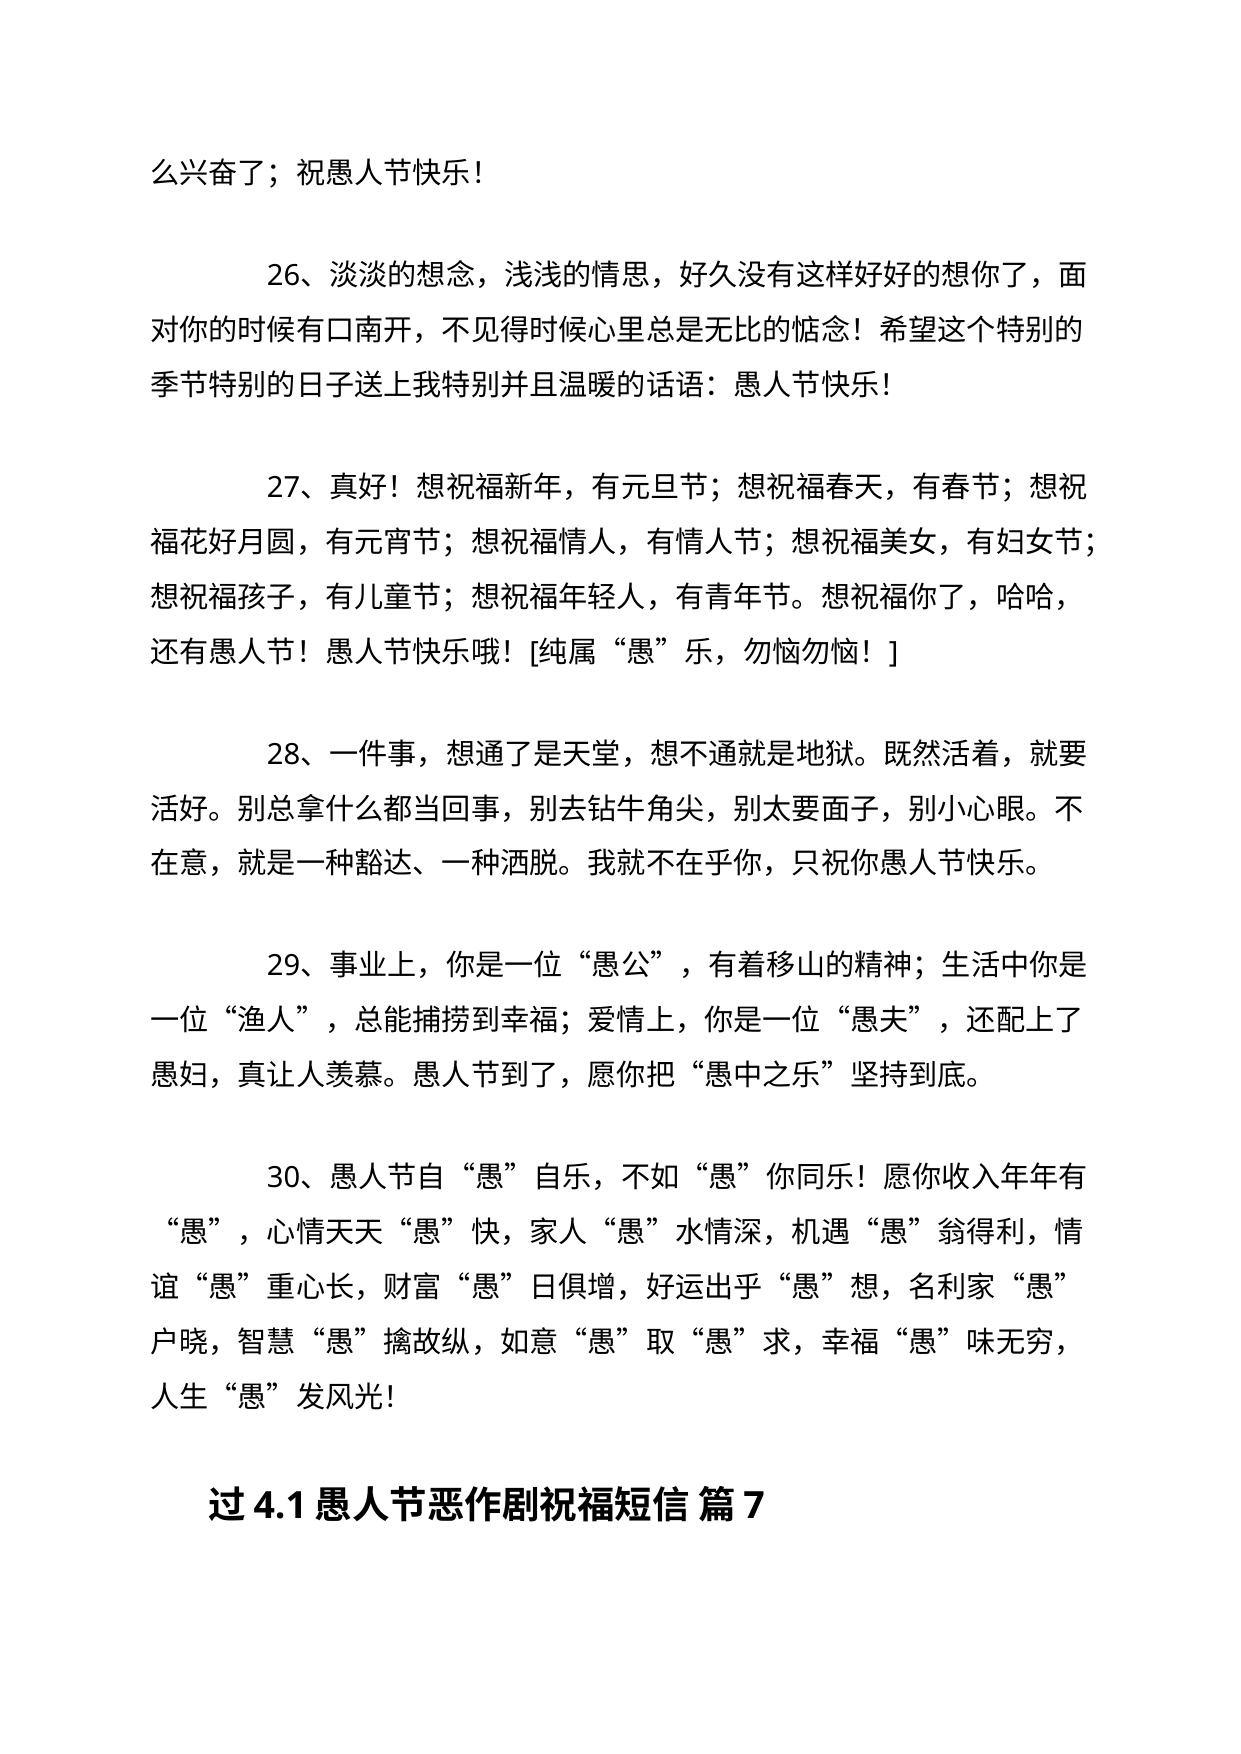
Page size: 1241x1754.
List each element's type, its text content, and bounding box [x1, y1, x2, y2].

text 30、愚人节自“愚”自乐，不如“愚”你同乐！愿你收入年年有“愚”，心情天天“愚”快，家人“愚”水情深，机遇“愚”翁得利，情谊“愚”重心长，财富“愚”日俱增，好运出乎“愚”想，名利家“愚”户晓，智慧“愚”擒故纵，如意“愚”取“愚”求，幸福“愚”味无穷，人生“愚”发风光！ [150, 1153, 1090, 1416]
text 过4.1愚人节恶作剧祝福短信 篇7 [150, 1475, 1090, 1529]
text 28、一件事，想通了是天堂，想不通就是地狱。既然活着，就要活好。别总拿什么都当回事，别去钻牛角尖，别太要面子，别小心眼。不在意，就是一种豁达、一种洒脱。我就不在乎你，只祝你愚人节快乐。 [150, 730, 1090, 882]
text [150, 150, 1090, 192]
text 27、真好！想祝福新年，有元旦节；想祝福春天，有春节；想祝福花好月圆，有元宵节；想祝福情人，有情人节；想祝福美女，有妇女节；想祝福孩子，有儿童节；想祝福年轻人，有青年节。想祝福你了，哈哈，还有愚人节！愚人节快乐哦！[纯属“愚”乐，勿恼勿恼！] [150, 463, 1090, 671]
text 26、淡淡的想念，浅浅的情思，好久没有这样好好的想你了，面对你的时候有口南开，不见得时候心里总是无比的惦念！希望这个特别的季节特别的日子送上我特别并且温暖的话语：愚人节快乐！ [150, 252, 1090, 404]
text 29、事业上，你是一位“愚公”，有着移山的精神；生活中你是一位“渔人”，总能捕捞到幸福；爱情上，你是一位“愚夫”，还配上了愚妇，真让人羡慕。愚人节到了，愿你把“愚中之乐”坚持到底。 [150, 942, 1090, 1094]
